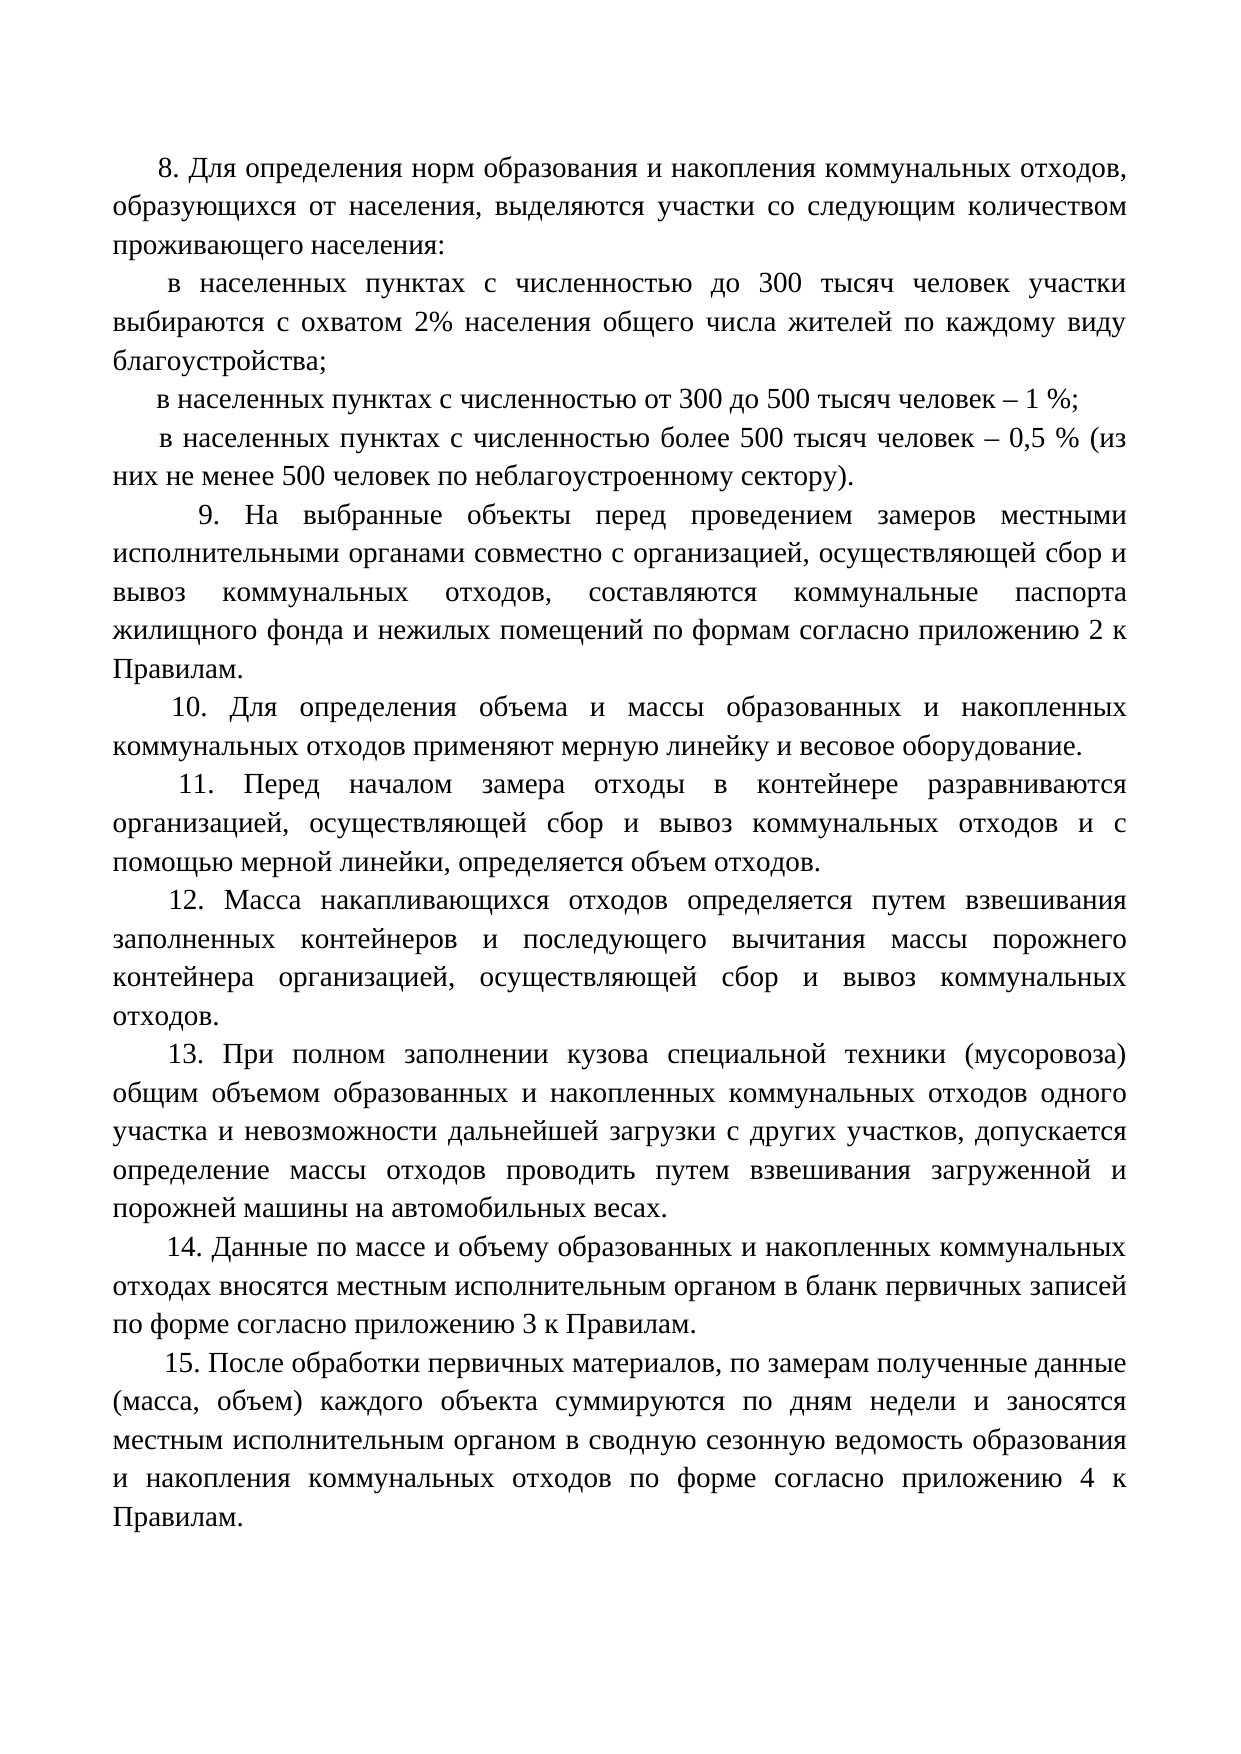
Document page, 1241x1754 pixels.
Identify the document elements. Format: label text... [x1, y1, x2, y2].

text 15. После обработки первичных материалов, по замерам полученные данные (масса, объем) каждого объекта суммируются по дням недели и заносятся местным исполнительным органом в сводную сезонную ведомость образования и накопления коммунальных отходов по форме согласно приложению 4 к Правилам. [112, 1345, 1128, 1532]
text 10. Для определения объема и массы образованных и накопленных коммунальных отходов применяют мерную линейку и весовое оборудование. [112, 689, 1128, 762]
text в населенных пунктах с численностью от 300 до 500 тысяч человек – 1 %; [112, 381, 1128, 415]
text 9. На выбранные объекты перед проведением замеров местными исполнительными органами совместно с организацией, осуществляющей сбор и вывоз коммунальных отходов, составляются коммунальные паспорта жилищного фонда и нежилых помещений по формам согласно приложению 2 к Правилам. [112, 497, 1128, 684]
text 13. При полном заполнении кузова специальной техники (мусоровоза) общим объемом образованных и накопленных коммунальных отходов одного участка и невозможности дальнейшей загрузки с других участков, допускается определение массы отходов проводить путем взвешивания загруженной и порожней машины на автомобильных весах. [112, 1036, 1128, 1224]
text 11. Перед началом замера отходы в контейнере разравниваются организацией, осуществляющей сбор и вывоз коммунальных отходов и с помощью мерной линейки, определяется объем отходов. [112, 767, 1128, 877]
text в населенных пунктах с численностью более 500 тысяч человек – 0,5 % (из них не менее 500 человек по неблагоустроенному сектору). [112, 420, 1128, 492]
text 14. Данные по массе и объему образованных и накопленных коммунальных отходах вносятся местным исполнительным органом в бланк первичных записей по форме согласно приложению 3 к Правилам. [112, 1229, 1128, 1340]
text в населенных пунктах с численностью до 300 тысяч человек участки выбираются с охватом 2% населения общего числа жителей по каждому виду благоустройства; [112, 266, 1128, 376]
text 12. Масса накапливающихся отходов определяется путем взвешивания заполненных контейнеров и последующего вычитания массы порожнего контейнера организацией, осуществляющей сбор и вывоз коммунальных отходов. [112, 882, 1128, 1031]
text 8. Для определения норм образования и накопления коммунальных отходов, образующихся от населения, выделяются участки со следующим количеством проживающего населения: [112, 150, 1128, 261]
